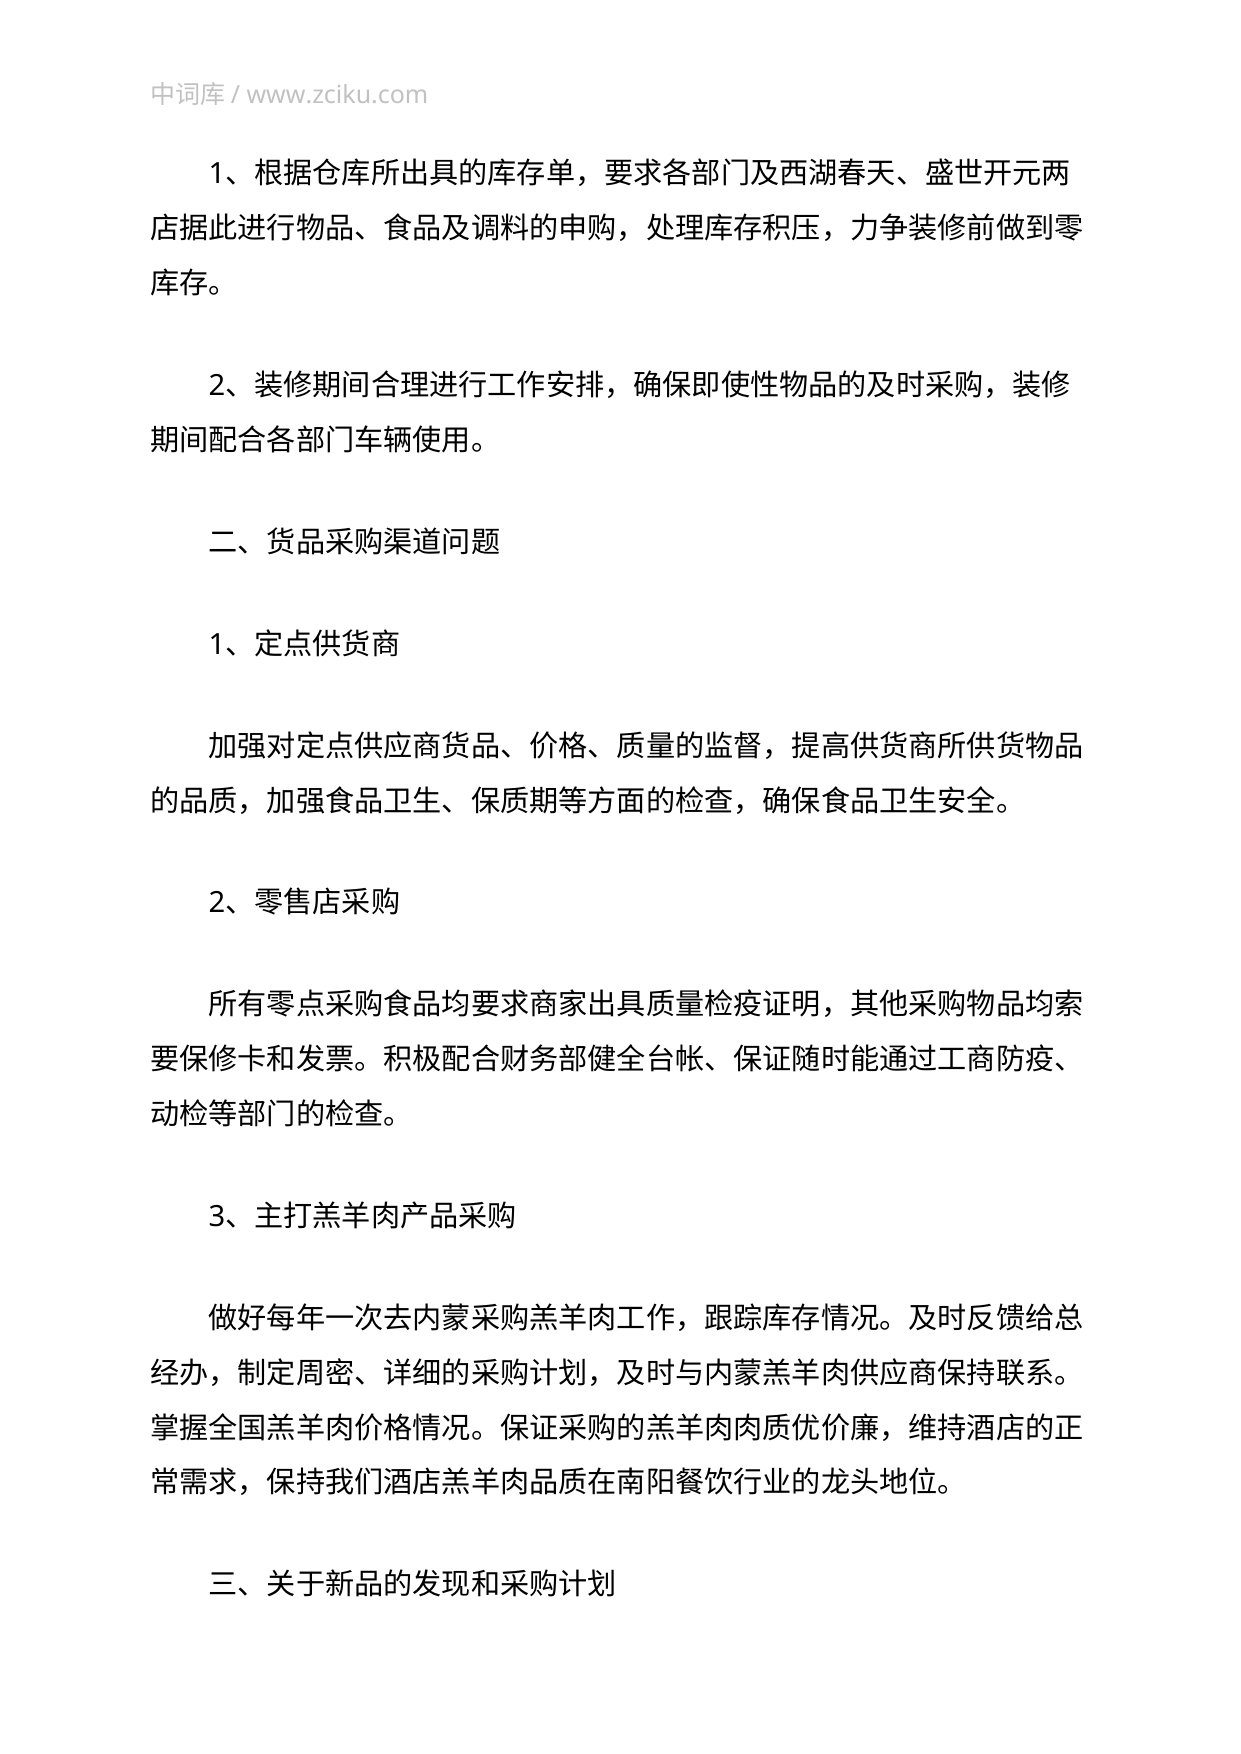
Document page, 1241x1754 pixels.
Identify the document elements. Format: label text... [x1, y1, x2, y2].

text 1、定点供货商 [150, 620, 1090, 663]
text 加强对定点供应商货品、价格、质量的监督，提高供货商所供货物品的品质，加强食品卫生、保质期等方面的检查，确保食品卫生安全。 [150, 722, 1090, 819]
text 二、货品采购渠道问题 [150, 518, 1090, 561]
text 所有零点采购食品均要求商家出具质量检疫证明，其他采购物品均索要保修卡和发票。积极配合财务部健全台帐、保证随时能通过工商防疫、动检等部门的检查。 [150, 981, 1090, 1133]
text 2、零售店采购 [150, 879, 1090, 921]
text 做好每年一次去内蒙采购羔羊肉工作，跟踪库存情况。及时反馈给总经办，制定周密、详细的采购计划，及时与内蒙羔羊肉供应商保持联系。掌握全国羔羊肉价格情况。保证采购的羔羊肉肉质优价廉，维持酒店的正常需求，保持我们酒店羔羊肉品质在南阳餐饮行业的龙头地位。 [150, 1294, 1090, 1501]
text 三、关于新品的发现和采购计划 [150, 1561, 1090, 1603]
text 2、装修期间合理进行工作安排，确保即使性物品的及时采购，装修期间配合各部门车辆使用。 [150, 362, 1090, 459]
text 1、根据仓库所出具的库存单，要求各部门及西湖春天、盛世开元两店据此进行物品、食品及调料的申购，处理库存积压，力争装修前做到零库存。 [150, 150, 1090, 302]
text 3、主打羔羊肉产品采购 [150, 1192, 1090, 1235]
